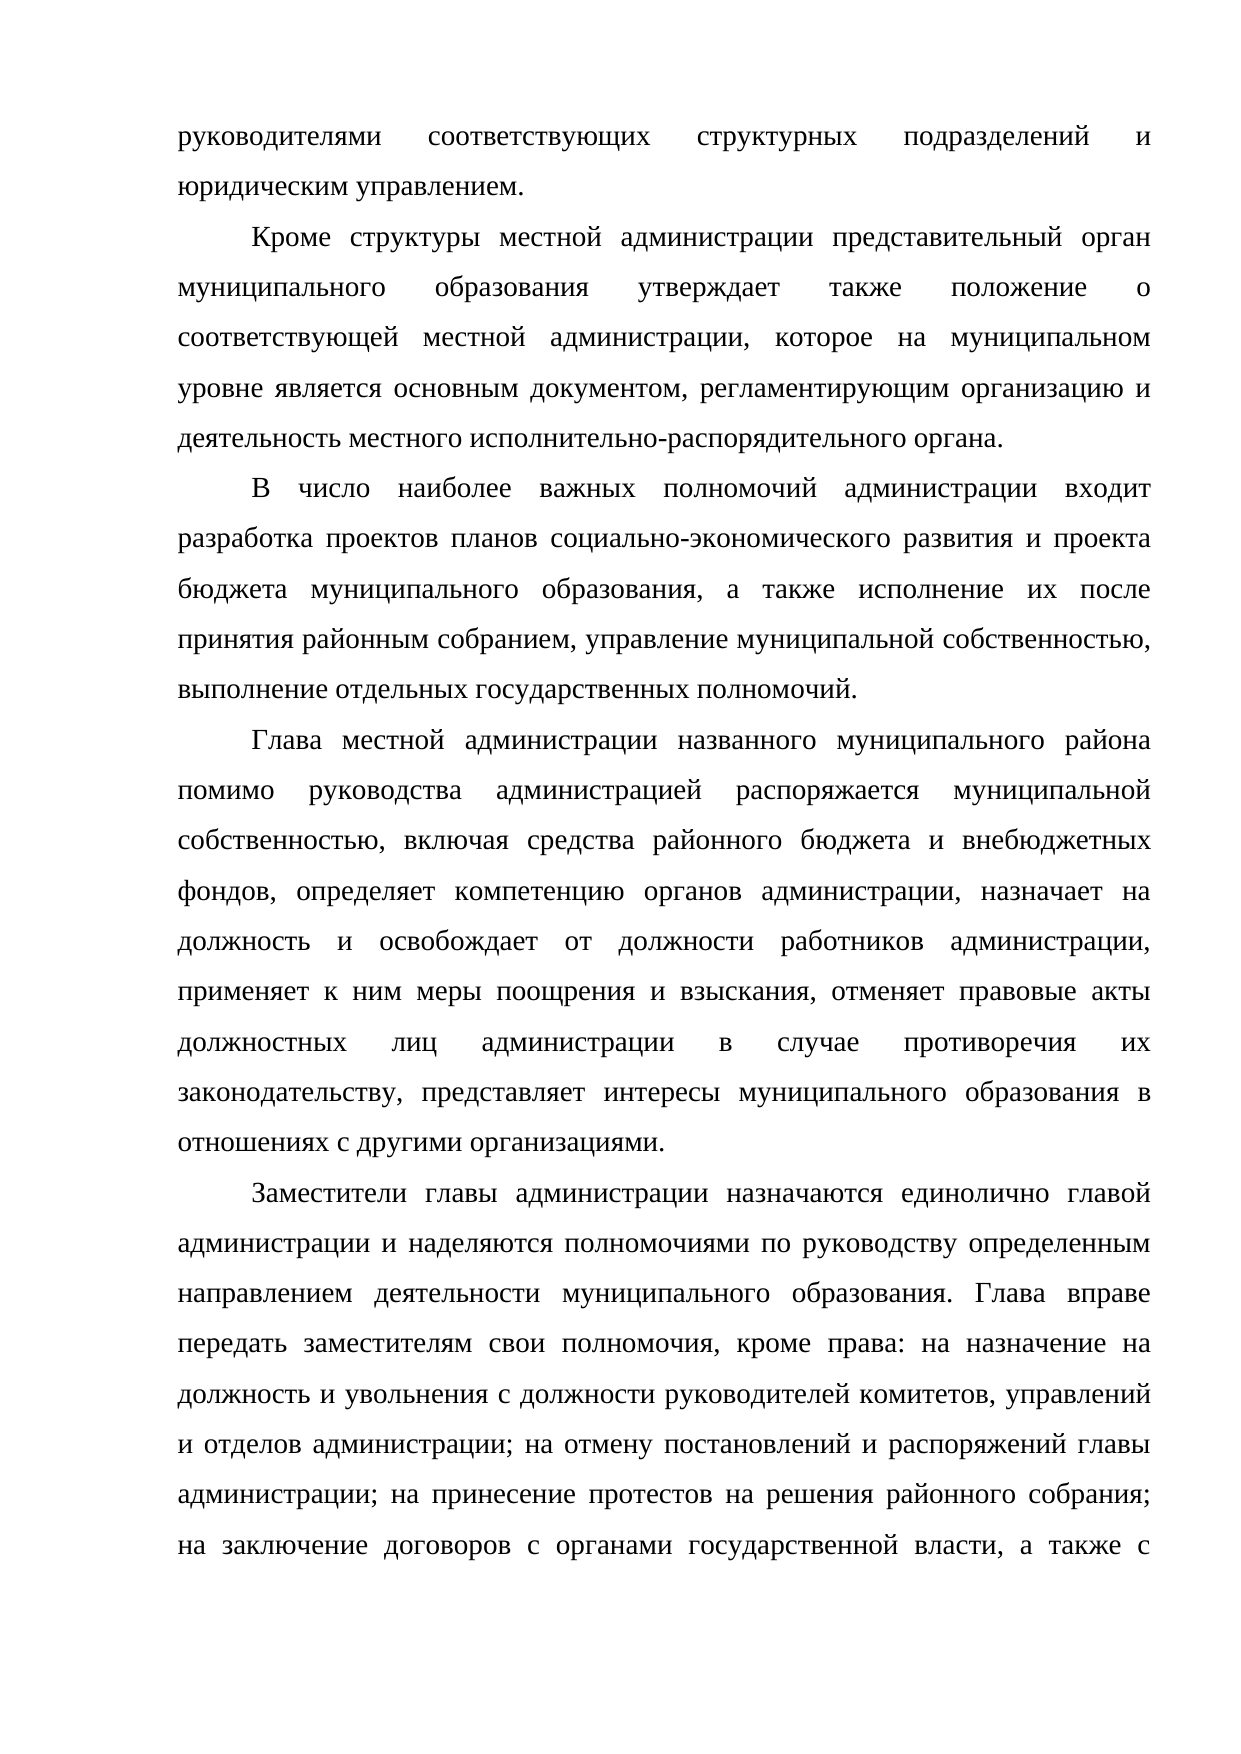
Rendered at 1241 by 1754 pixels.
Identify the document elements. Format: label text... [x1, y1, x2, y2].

text В число наиболее важных полномочий администрации входит разработка проектов планов социально-экономического развития и проекта бюджета муниципального образования, а также исполнение их после принятия районным собранием, управление муниципальной собственностью, выполнение отдельных государственных полномочий. [177, 470, 1152, 705]
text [177, 118, 1152, 202]
text Глава местной администрации названного муниципального района помимо руководства администрацией распоряжается муниципальной собственностью, включая средства районного бюджета и внебюджетных фондов, определяет компетенцию органов администрации, назначает на должность и освобождает от должности работников администрации, применяет к ним меры поощрения и взыскания, отменяет правовые акты должностных лиц администрации в случае противоречия их законодательству, представляет интересы муниципального образования в отношениях с другими организациями. [177, 722, 1152, 1158]
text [177, 1175, 1152, 1560]
text Кроме структуры местной администрации представительный орган муниципального образования утверждает также положение о соответствующей местной администрации, которое на муниципальном уровне является основным документом, регламентирующим организацию и деятельность местного исполнительно-распорядительного органа. [177, 219, 1152, 453]
